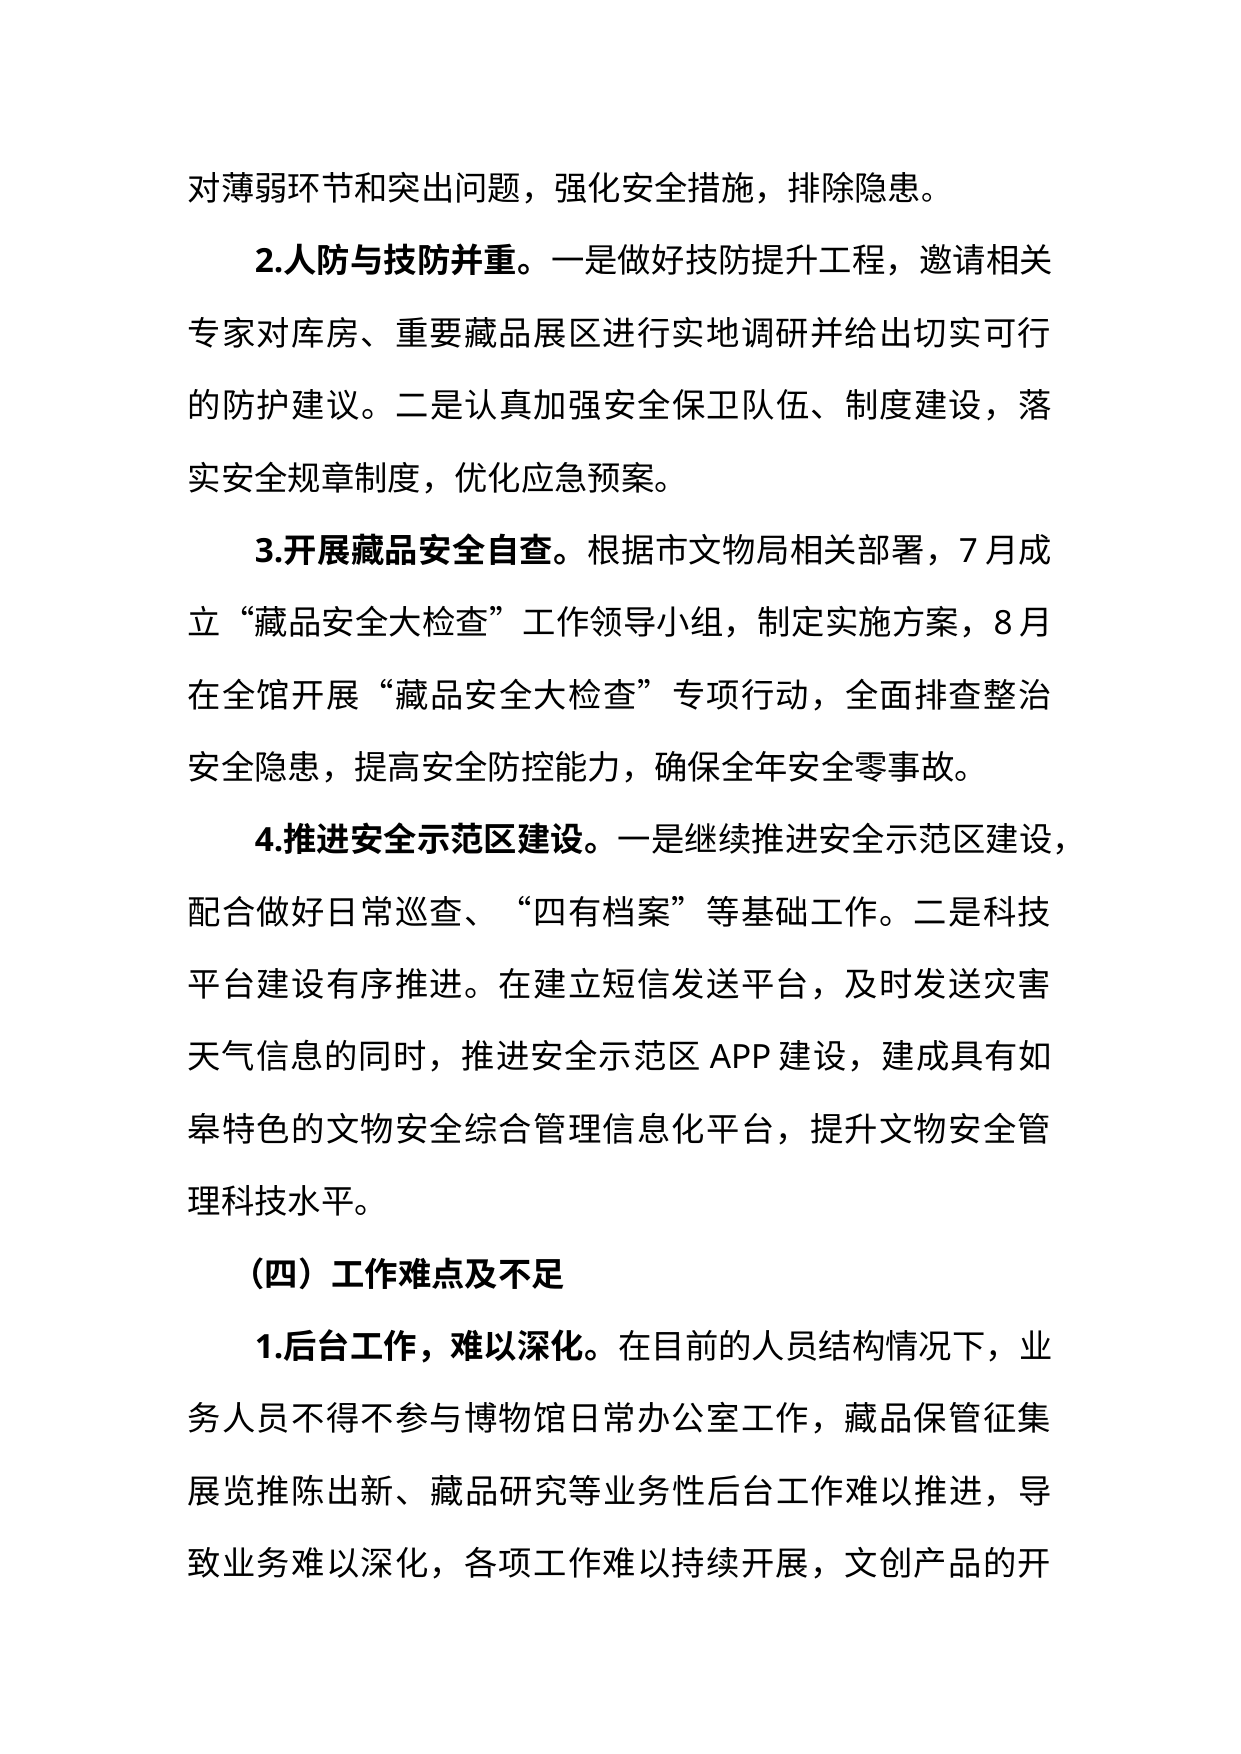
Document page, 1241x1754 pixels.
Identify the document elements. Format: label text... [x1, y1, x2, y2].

text 2.人防与技防并重。一是做好技防提升工程，邀请相关专家对库房、重要藏品展区进行实地调研并给出切实可行的防护建议。二是认真加强安全保卫队伍、制度建设，落实安全规章制度，优化应急预案。 [187, 234, 1053, 499]
text 4.推进安全示范区建设。一是继续推进安全示范区建设，配合做好日常巡查、“四有档案”等基础工作。二是科技平台建设有序推进。在建立短信发送平台，及时发送灾害天气信息的同时，推进安全示范区APP建设，建成具有如皋特色的文物安全综合管理信息化平台，提升文物安全管理科技水平。 [187, 813, 1053, 1223]
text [187, 1320, 1053, 1585]
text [187, 162, 1053, 210]
text 3.开展藏品安全自查。根据市文物局相关部署，7月成立“藏品安全大检查”工作领导小组，制定实施方案，8月在全馆开展“藏品安全大检查”专项行动，全面排查整治安全隐患，提高安全防控能力，确保全年安全零事故。 [187, 524, 1053, 789]
text （四）工作难点及不足 [231, 1247, 1053, 1296]
